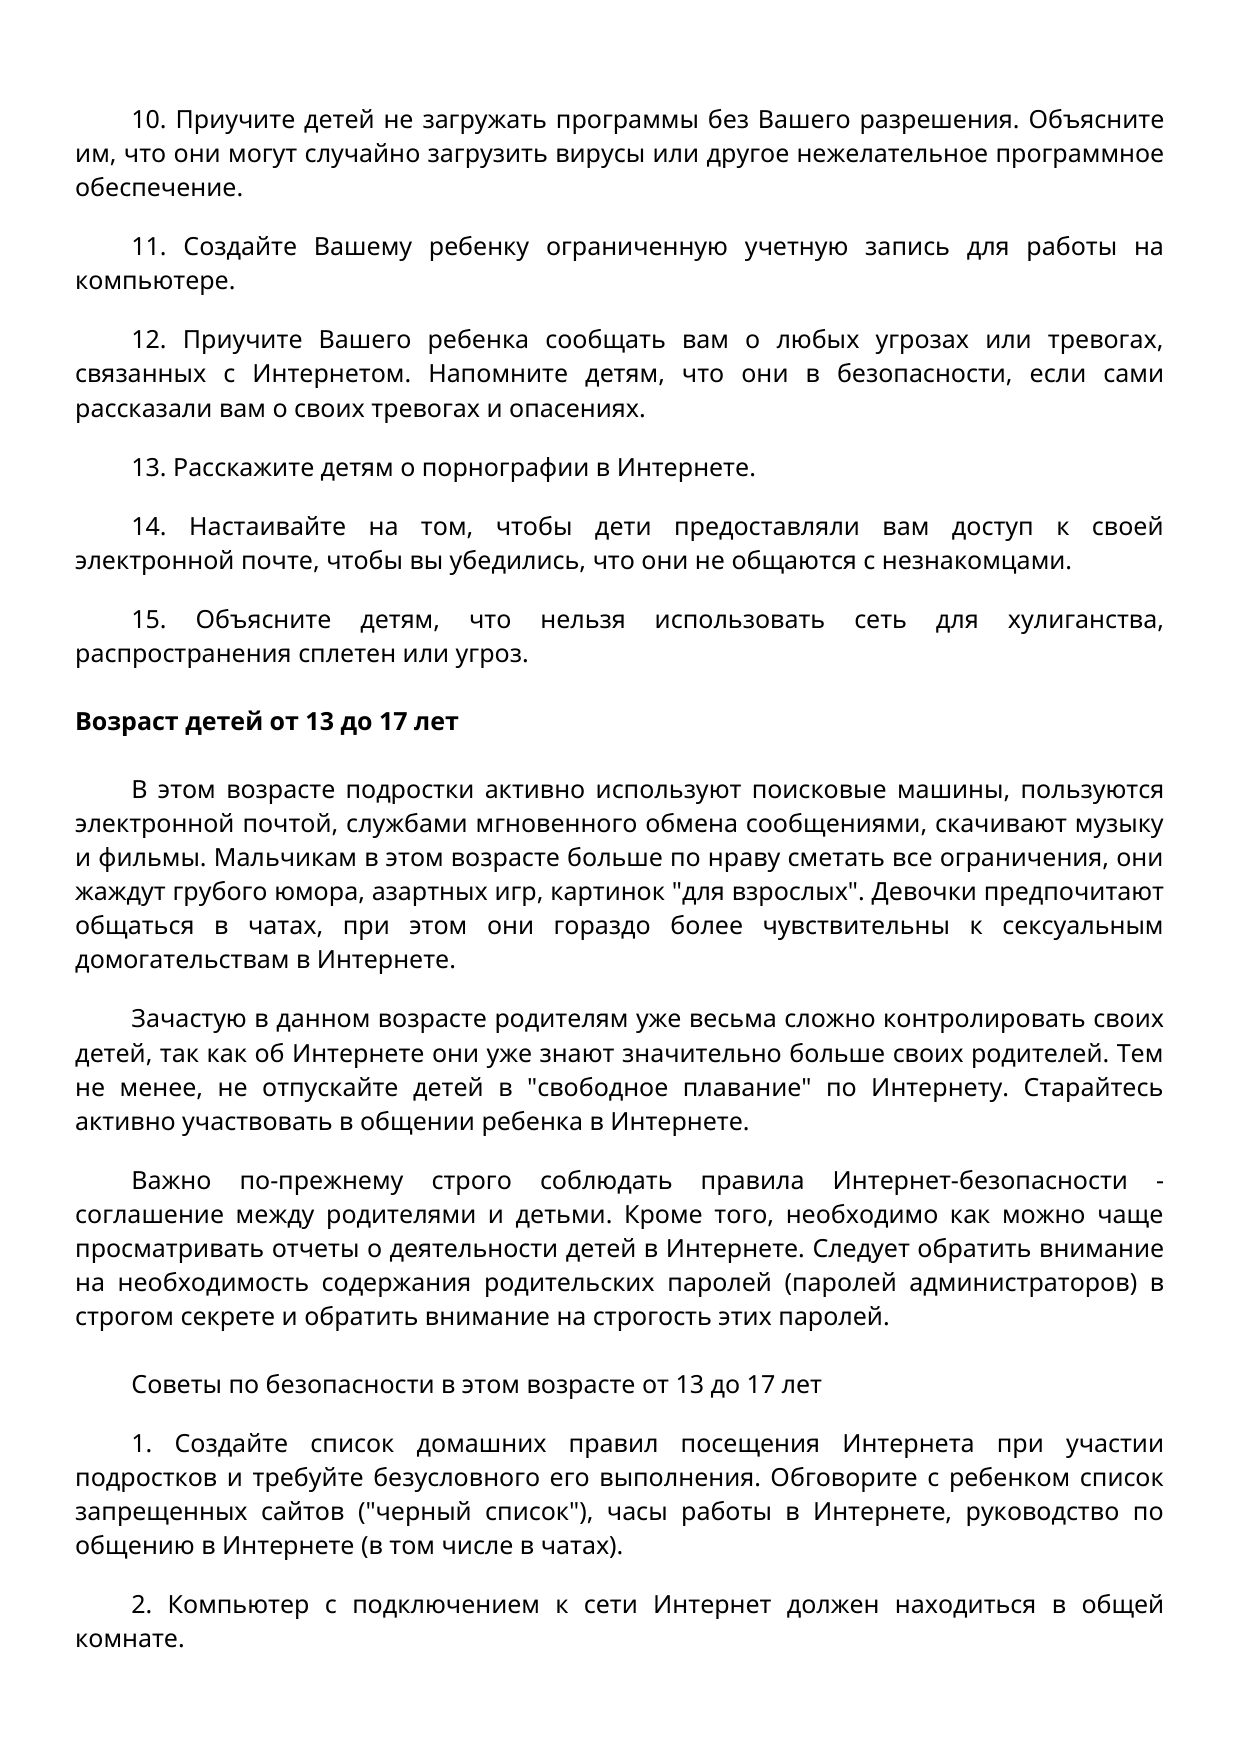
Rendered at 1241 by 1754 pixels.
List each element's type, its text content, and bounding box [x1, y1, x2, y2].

text 1. Создайте список домашних правил посещения Интернета при участии подростков и требуйте безусловного его выполнения. Обговорите с ребенком список запрещенных сайтов ("черный список"), часы работы в Интернете, руководство по общению в Интернете (в том числе в чатах). [75, 1426, 1165, 1562]
title Возраст детей от 13 до 17 лет [75, 704, 1165, 738]
text Важно по-прежнему строго соблюдать правила Интернет-безопасности - соглашение между родителями и детьми. Кроме того, необходимо как можно чаще просматривать отчеты о деятельности детей в Интернете. Следует обратить внимание на необходимость содержания родительских паролей (паролей администраторов) в строгом секрете и обратить внимание на строгость этих паролей. [75, 1162, 1165, 1333]
text 14. Настаивайте на том, чтобы дети предоставляли вам доступ к своей электронной почте, чтобы вы убедились, что они не общаются с незнакомцами. [75, 508, 1165, 576]
text 10. Приучите детей не загружать программы без Вашего разрешения. Объясните им, что они могут случайно загрузить вирусы или другое нежелательное программное обеспечение. [75, 102, 1165, 204]
text 12. Приучите Вашего ребенка сообщать вам о любых угрозах или тревогах, связанных с Интернетом. Напомните детям, что они в безопасности, если сами рассказали вам о своих тревогах и опасениях. [75, 322, 1165, 424]
text Зачастую в данном возрасте родителям уже весьма сложно контролировать своих детей, так как об Интернете они уже знают значительно больше своих родителей. Тем не менее, не отпускайте детей в "свободное плавание" по Интернету. Старайтесь активно участвовать в общении ребенка в Интернете. [75, 1001, 1165, 1137]
text 11. Создайте Вашему ребенку ограниченную учетную запись для работы на компьютере. [75, 229, 1165, 297]
text 15. Объясните детям, что нельзя использовать сеть для хулиганства, распространения сплетен или угроз. [75, 601, 1165, 669]
text Советы по безопасности в этом возрасте от 13 до 17 лет [75, 1367, 1165, 1401]
text 13. Расскажите детям о порнографии в Интернете. [75, 449, 1165, 483]
text В этом возрасте подростки активно используют поисковые машины, пользуются электронной почтой, службами мгновенного обмена сообщениями, скачивают музыку и фильмы. Мальчикам в этом возрасте больше по нраву сметать все ограничения, они жаждут грубого юмора, азартных игр, картинок "для взрослых". Девочки предпочитают общаться в чатах, при этом они гораздо более чувствительны к сексуальным домогательствам в Интернете. [75, 772, 1165, 976]
text 2. Компьютер с подключением к сети Интернет должен находиться в общей комнате. [75, 1587, 1165, 1655]
